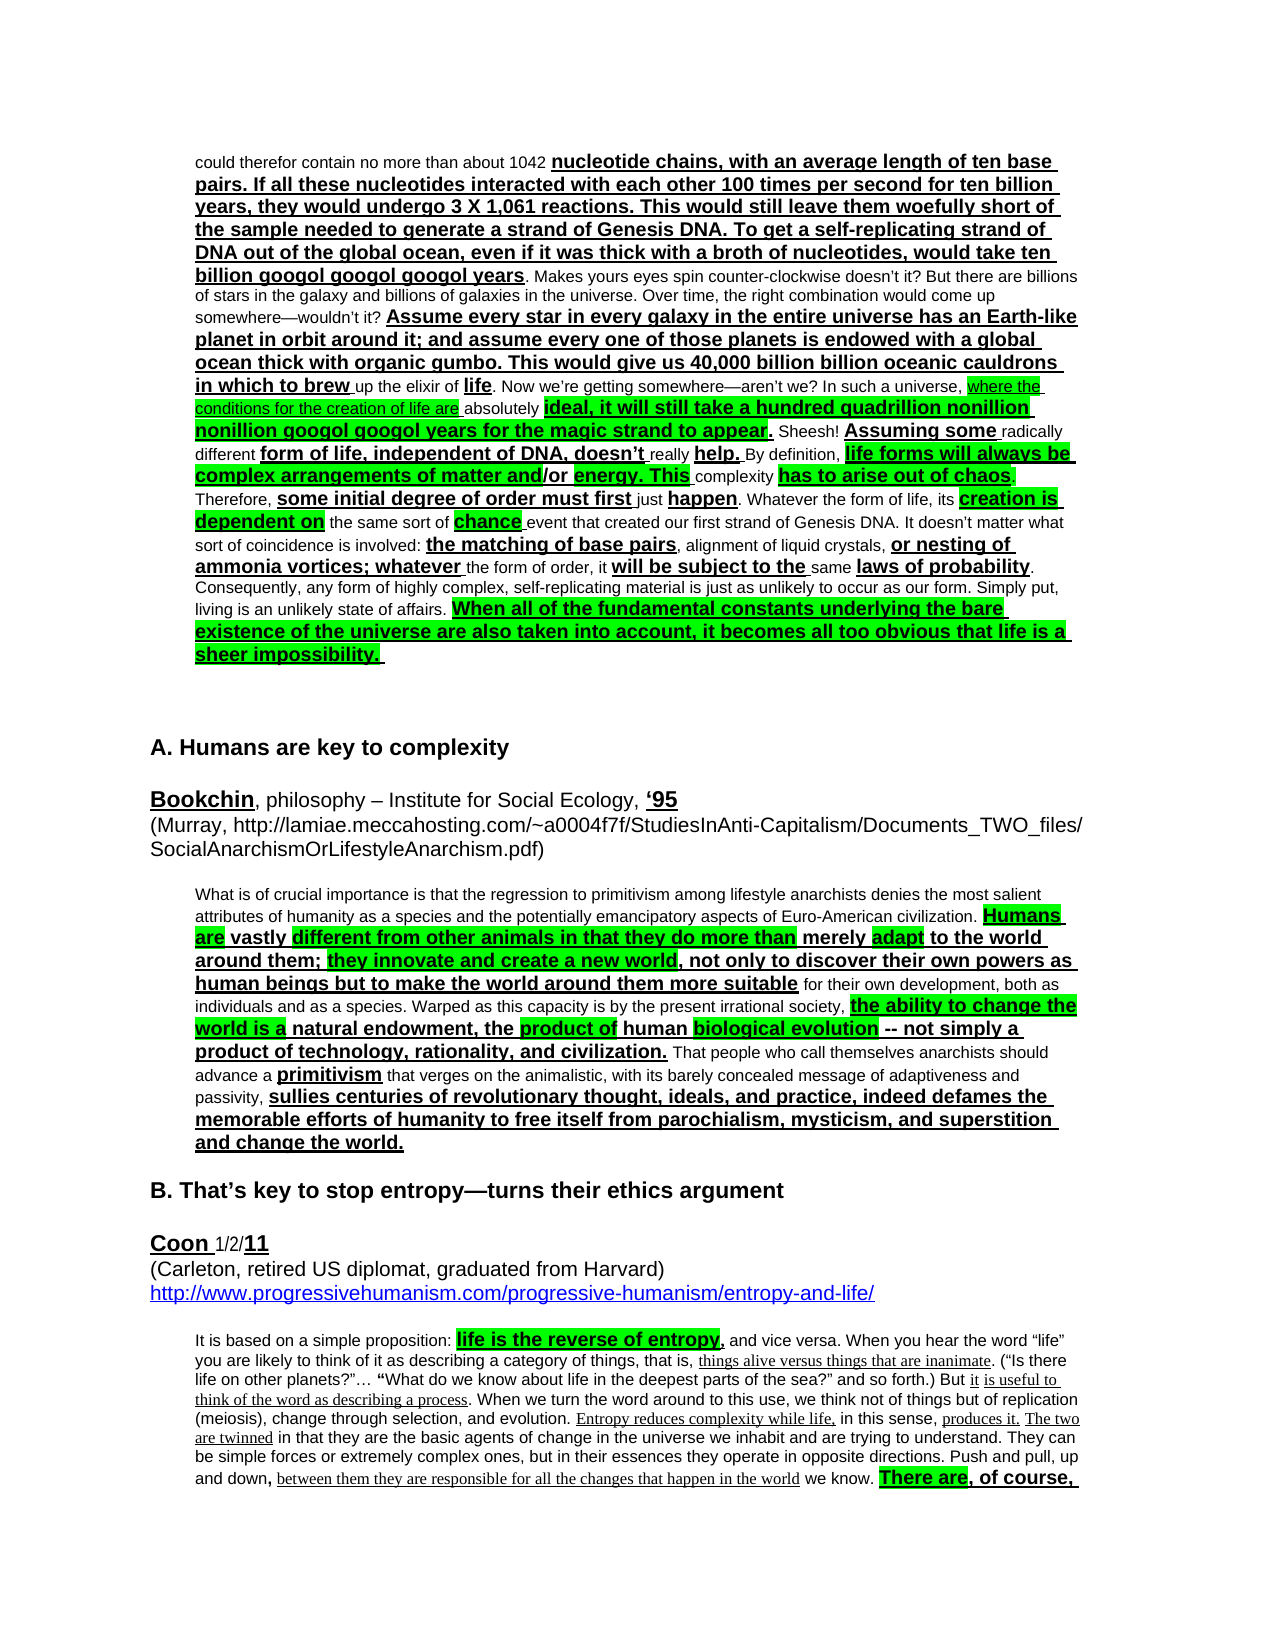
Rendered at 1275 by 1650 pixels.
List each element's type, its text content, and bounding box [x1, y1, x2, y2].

text B. That’s key to stop entropy—turns their ethics argument [150, 1177, 1125, 1204]
text (Carleton, retired diplomat, graduated from Harvard) http://www.progressivehumanism.com/progressive-humanism/entropy-and-life/ [150, 1256, 1125, 1304]
text Bookchin, philosophy – Institute for Social Ecology, ‘95 [150, 786, 1125, 812]
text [195, 150, 1080, 665]
text (, http://lamiae.meccahosting.com/~a0004f7f/StudiesInAnti-Capitalism/Documents_TWO_files/SocialAnarchismOrLifestyleAnarchism.pdf) [150, 812, 1125, 860]
text A. Humans are key to complexity [150, 733, 1125, 760]
text What is of crucial importance is that the regression to primitivism among lifestyle anarchists denies the most salient attributes of humanity as a species and the potentially emancipatory aspects of Euro-American civilization. Humans are vastly different from other animals in that they do more than merely adapt to the world around them; they innovate and create a new world, not only to discover their own powers as human beings but to make the world around them more suitable for their own development, both as individuals and as a species. Warped as this capacity is by the present irrational society, the ability to change the world is a natural endowment, the product of human biological evolution -- not simply a product of technology, rationality, and civilization. That people who call themselves anarchists should advance a primitivism that verges on the animalistic, with its barely concealed message of adaptiveness and passivity, sullies centuries of revolutionary thought, ideals, and practice, indeed defames the memorable efforts of humanity to free itself from parochialism, mysticism, and superstition and change the world. [195, 884, 1080, 1153]
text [195, 1328, 1080, 1489]
text Coon 1/2/11 [150, 1230, 1125, 1256]
